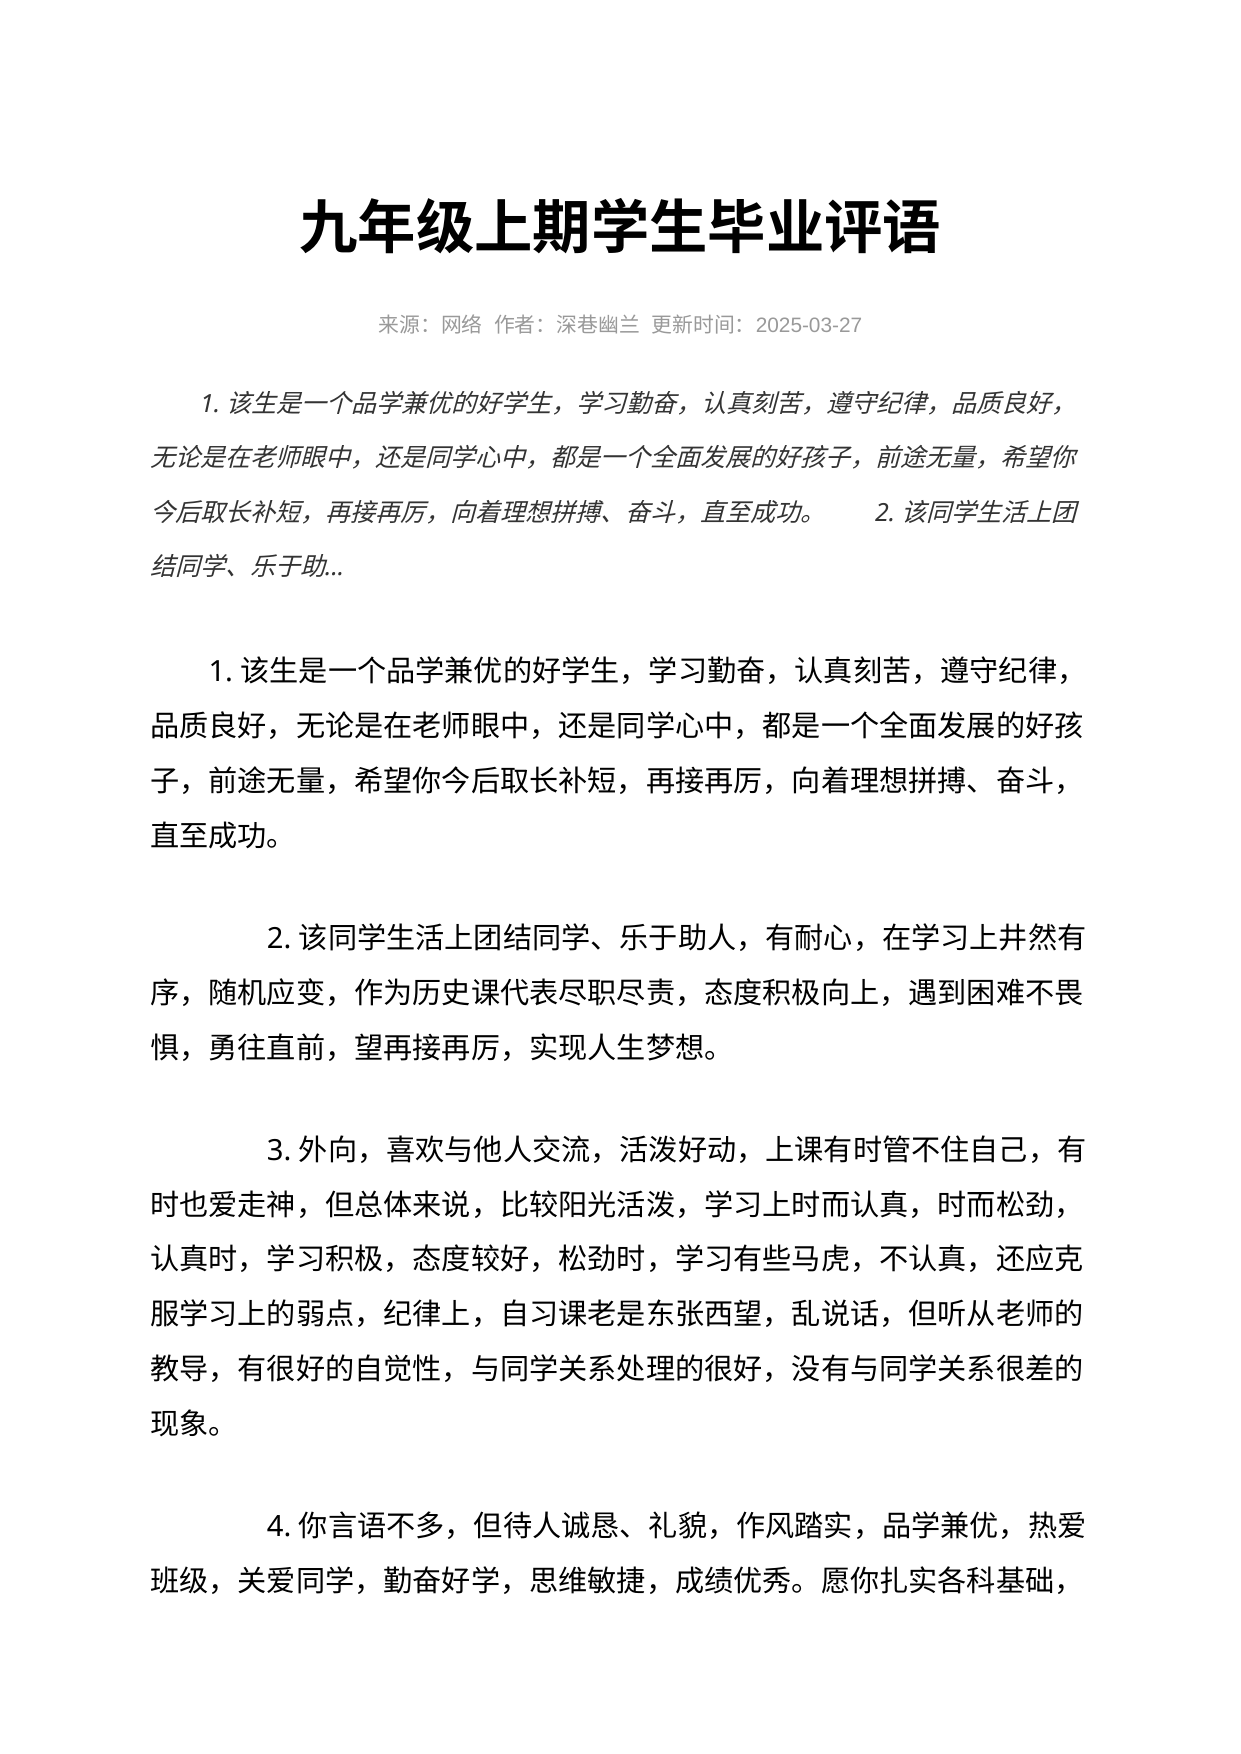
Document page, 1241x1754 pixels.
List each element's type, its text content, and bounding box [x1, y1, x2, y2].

text 3. 外向，喜欢与他人交流，活泼好动，上课有时管不住自己，有时也爱走神，但总体来说，比较阳光活泼，学习上时而认真，时而松劲，认真时，学习积极，态度较好，松劲时，学习有些马虎，不认真，还应克服学习上的弱点，纪律上，自习课老是东张西望，乱说话，但听从老师的教导，有很好的自觉性，与同学关系处理的很好，没有与同学关系很差的现象。 [150, 1126, 1090, 1443]
text 1. 该生是一个品学兼优的好学生，学习勤奋，认真刻苦，遵守纪律，品质良好，无论是在老师眼中，还是同学心中，都是一个全面发展的好孩子，前途无量，希望你今后取长补短，再接再厉，向着理想拼搏、奋斗，直至成功。 2. 该同学生活上团结同学、乐于助... [150, 383, 1090, 583]
text 2. 该同学生活上团结同学、乐于助人，有耐心，在学习上井然有序，随机应变，作为历史课代表尽职尽责，态度积极向上，遇到困难不畏惧，勇往直前，望再接再厉，实现人生梦想。 [150, 914, 1090, 1067]
subtitle 九年级上期学生毕业评语 [150, 181, 1090, 266]
text 1. 该生是一个品学兼优的好学生，学习勤奋，认真刻苦，遵守纪律，品质良好，无论是在老师眼中，还是同学心中，都是一个全面发展的好孩子，前途无量，希望你今后取长补短，再接再厉，向着理想拼搏、奋斗，直至成功。 [150, 648, 1090, 855]
text 来源：网络 作者：深巷幽兰 更新时间：2025-03-27 [150, 313, 1090, 337]
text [150, 1502, 1090, 1600]
